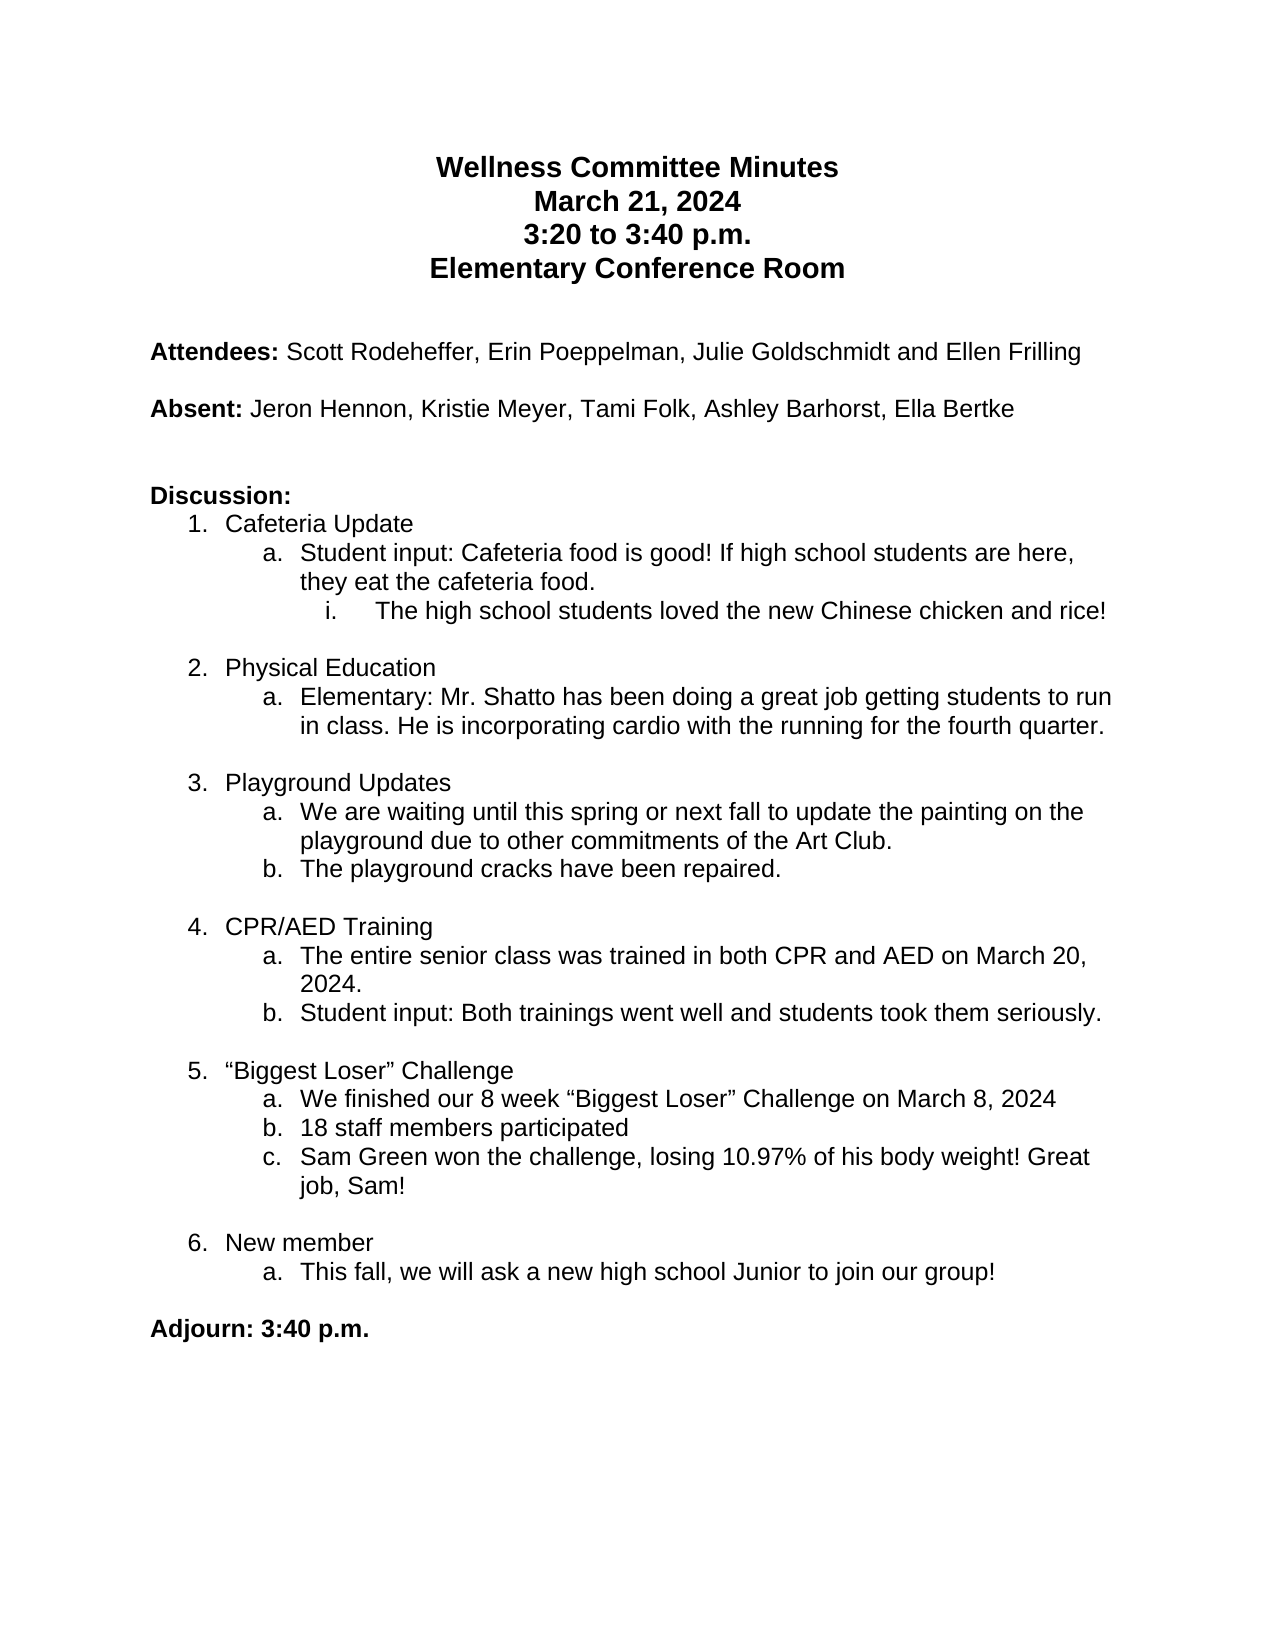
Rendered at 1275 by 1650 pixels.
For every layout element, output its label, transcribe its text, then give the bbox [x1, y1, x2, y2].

text Adjourn: 3:40 p.m. [150, 1314, 1125, 1343]
list The entire senior class was trained in both CPR and AED on March 20, 2024. [262, 941, 1125, 998]
list The playground cracks have been repaired. [262, 854, 1125, 883]
list Physical Education [187, 653, 1125, 682]
list “Biggest Loser” Challenge [187, 1056, 1125, 1084]
text Discussion: [150, 481, 1125, 509]
list CPR/AED Training [187, 912, 1125, 941]
list Student input: Cafeteria food is good! If high school students are here, they eat the cafeteria food. [262, 538, 1125, 596]
list 18 staff members participated [262, 1113, 1125, 1142]
text Elementary Conference Room [150, 251, 1125, 284]
text Attendees: Scott Rodeheffer, Erin Poeppelman, Julie Goldschmidt and Ellen Frilling [150, 337, 1125, 366]
text Wellness Committee Minutes [150, 150, 1125, 183]
list Sam Green won the challenge, losing 10.97% of his body weight! Great job, Sam! [262, 1142, 1125, 1199]
text 3:20 to 3:40 p.m. [150, 217, 1125, 251]
text March 21, 2024 [150, 183, 1125, 217]
text Absent: Jeron Hennon, Kristie Meyer, Tami Folk, Ashley Barhorst, Ella Bertke [150, 394, 1125, 423]
list Playground Updates [187, 768, 1125, 797]
list This fall, we will ask a new high school Junior to join our group! [262, 1257, 1125, 1286]
list Cafeteria Update [187, 509, 1125, 538]
list Student input: Both trainings went well and students took them seriously. [262, 998, 1125, 1027]
list The high school students loved the new Chinese chicken and rice! [337, 596, 1125, 624]
list We finished our 8 week “Biggest Loser” Challenge on March 8, 2024 [262, 1084, 1125, 1113]
list We are waiting until this spring or next fall to update the painting on the playground due to other commitments of the Art Club. [262, 797, 1125, 854]
list New member [187, 1228, 1125, 1257]
list Elementary: Mr. Shatto has been doing a great job getting students to run in class. He is incorporating cardio with the running for the fourth quarter. [262, 682, 1125, 739]
